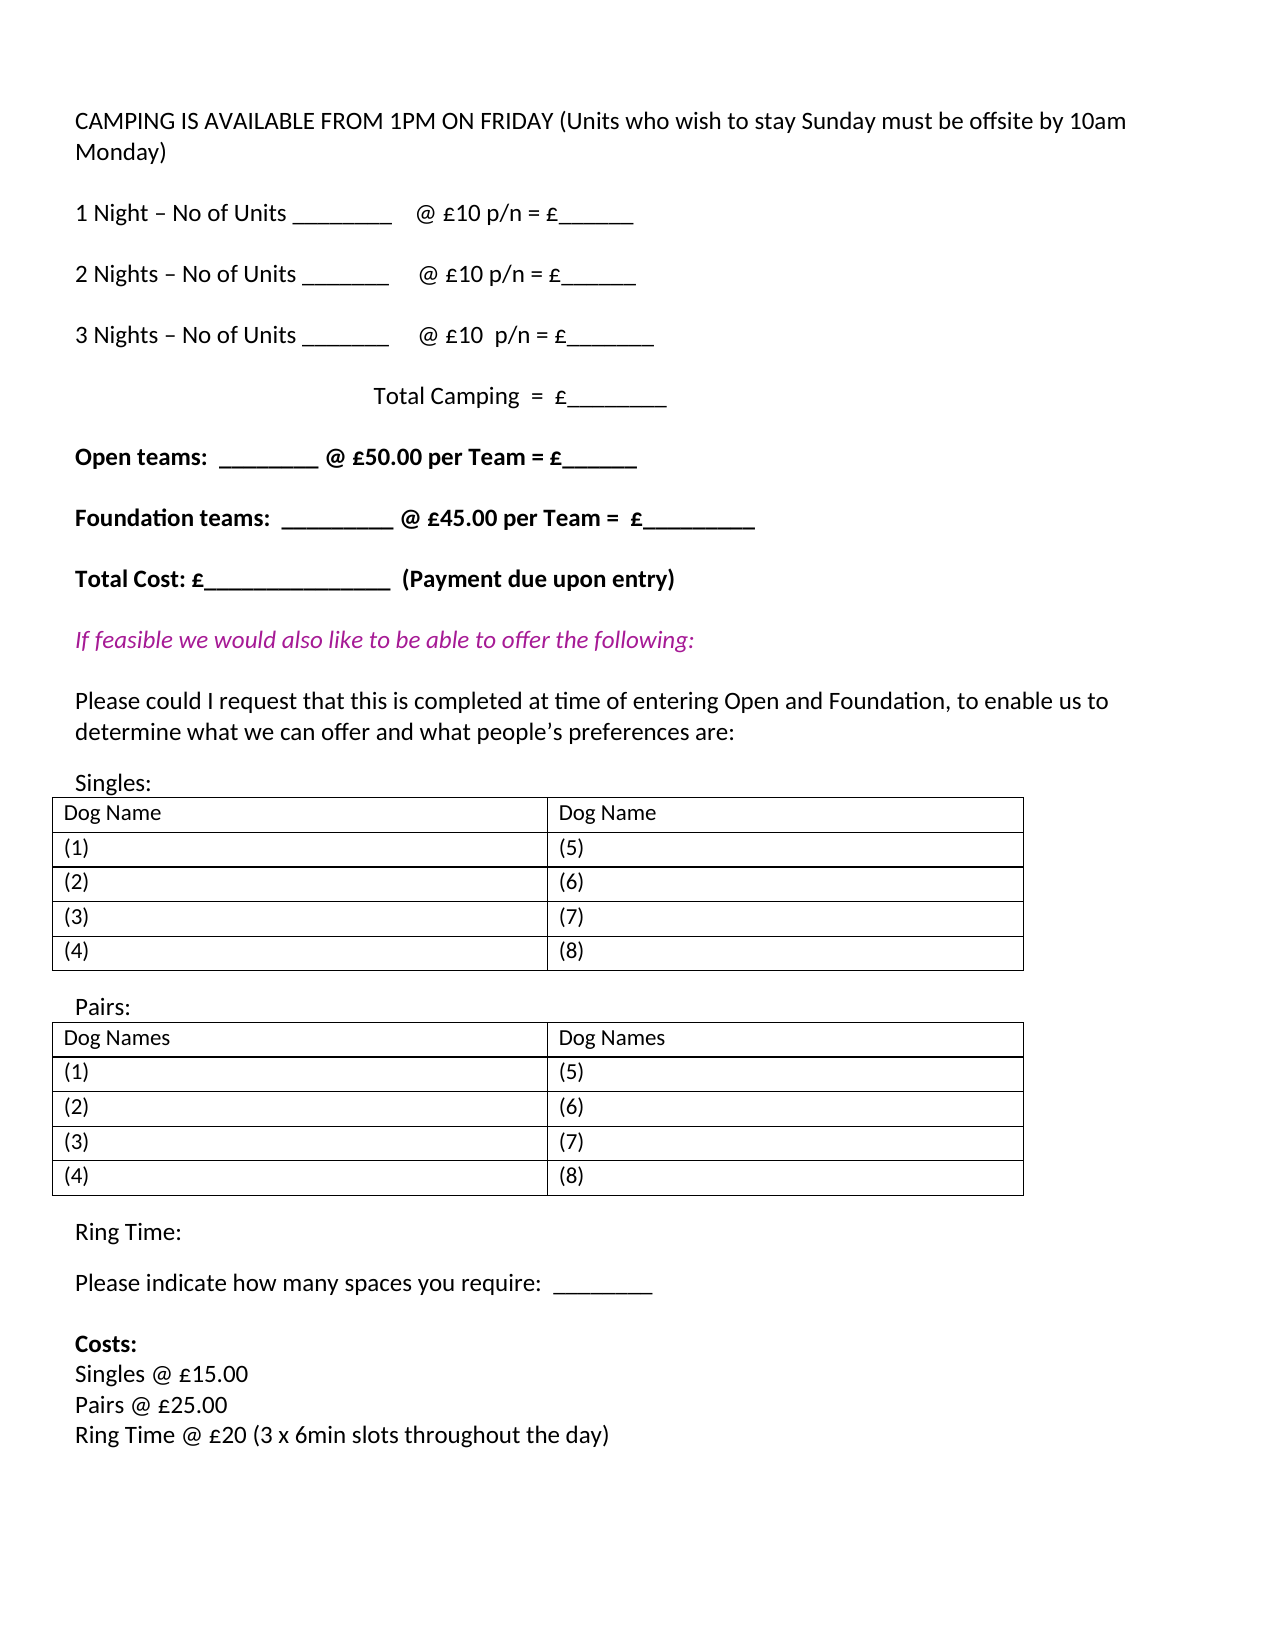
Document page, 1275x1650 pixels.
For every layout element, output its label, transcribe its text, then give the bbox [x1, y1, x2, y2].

text 2 Nights – No of Units _______ @ £10 p/n = £______ [75, 258, 1200, 289]
text Singles @ £15.00 [75, 1358, 1200, 1389]
table_cell (3) [53, 1127, 547, 1160]
text CAMPING IS AVAILABLE FROM 1PM ON FRIDAY (Units who wish to stay Sunday must be offsite by 10am Monday) [75, 106, 1200, 167]
table_cell (7) [548, 1127, 1023, 1160]
table_cell (3) [53, 902, 547, 936]
text Foundation teams: _________ @ £45.00 per Team = £_________ [75, 502, 1200, 533]
table_cell (8) [548, 937, 1023, 970]
text 3 Nights – No of Units _______ @ £10 p/n = £_______ [75, 319, 1200, 350]
text If feasible we would also like to be able to offer the following: [75, 624, 1200, 655]
table_header Dog Names [548, 1023, 1023, 1056]
text Pairs: [75, 991, 1200, 1022]
table_cell (6) [548, 1092, 1023, 1126]
table_cell (2) [53, 868, 547, 901]
table_cell (5) [548, 833, 1023, 866]
table_cell (8) [548, 1161, 1023, 1195]
table_cell (5) [548, 1058, 1023, 1091]
table_cell (6) [548, 868, 1023, 901]
table_cell (2) [53, 1092, 547, 1126]
table_cell (4) [53, 1161, 547, 1195]
text Ring Time @ £20 (3 x 6min slots throughout the day) [75, 1419, 1200, 1450]
text Singles: [75, 767, 1200, 797]
text Ring Time: [75, 1216, 1200, 1247]
text Please indicate how many spaces you require: ________ [75, 1267, 1200, 1297]
text Costs: [75, 1328, 1200, 1358]
table_header Dog Name [53, 798, 547, 832]
table_cell (4) [53, 937, 547, 970]
text Total Cost: £_______________ (Payment due upon entry) [75, 563, 1200, 594]
text 1 Night – No of Units ________ @ £10 p/n = £______ [75, 197, 1200, 228]
text Pairs @ £25.00 [75, 1389, 1200, 1419]
text Please could I request that this is completed at time of entering Open and Foundation, to enable us to determine what we can offer and what people’s preferences are: [75, 685, 1200, 746]
table_cell (7) [548, 902, 1023, 936]
table_cell (1) [53, 833, 547, 866]
table_header Dog Names [53, 1023, 547, 1056]
table_cell (1) [53, 1058, 547, 1091]
text Open teams: ________ @ £50.00 per Team = £______ [75, 441, 1200, 472]
text Total Camping = £________ [300, 380, 1200, 411]
table_header Dog Name [548, 798, 1023, 832]
